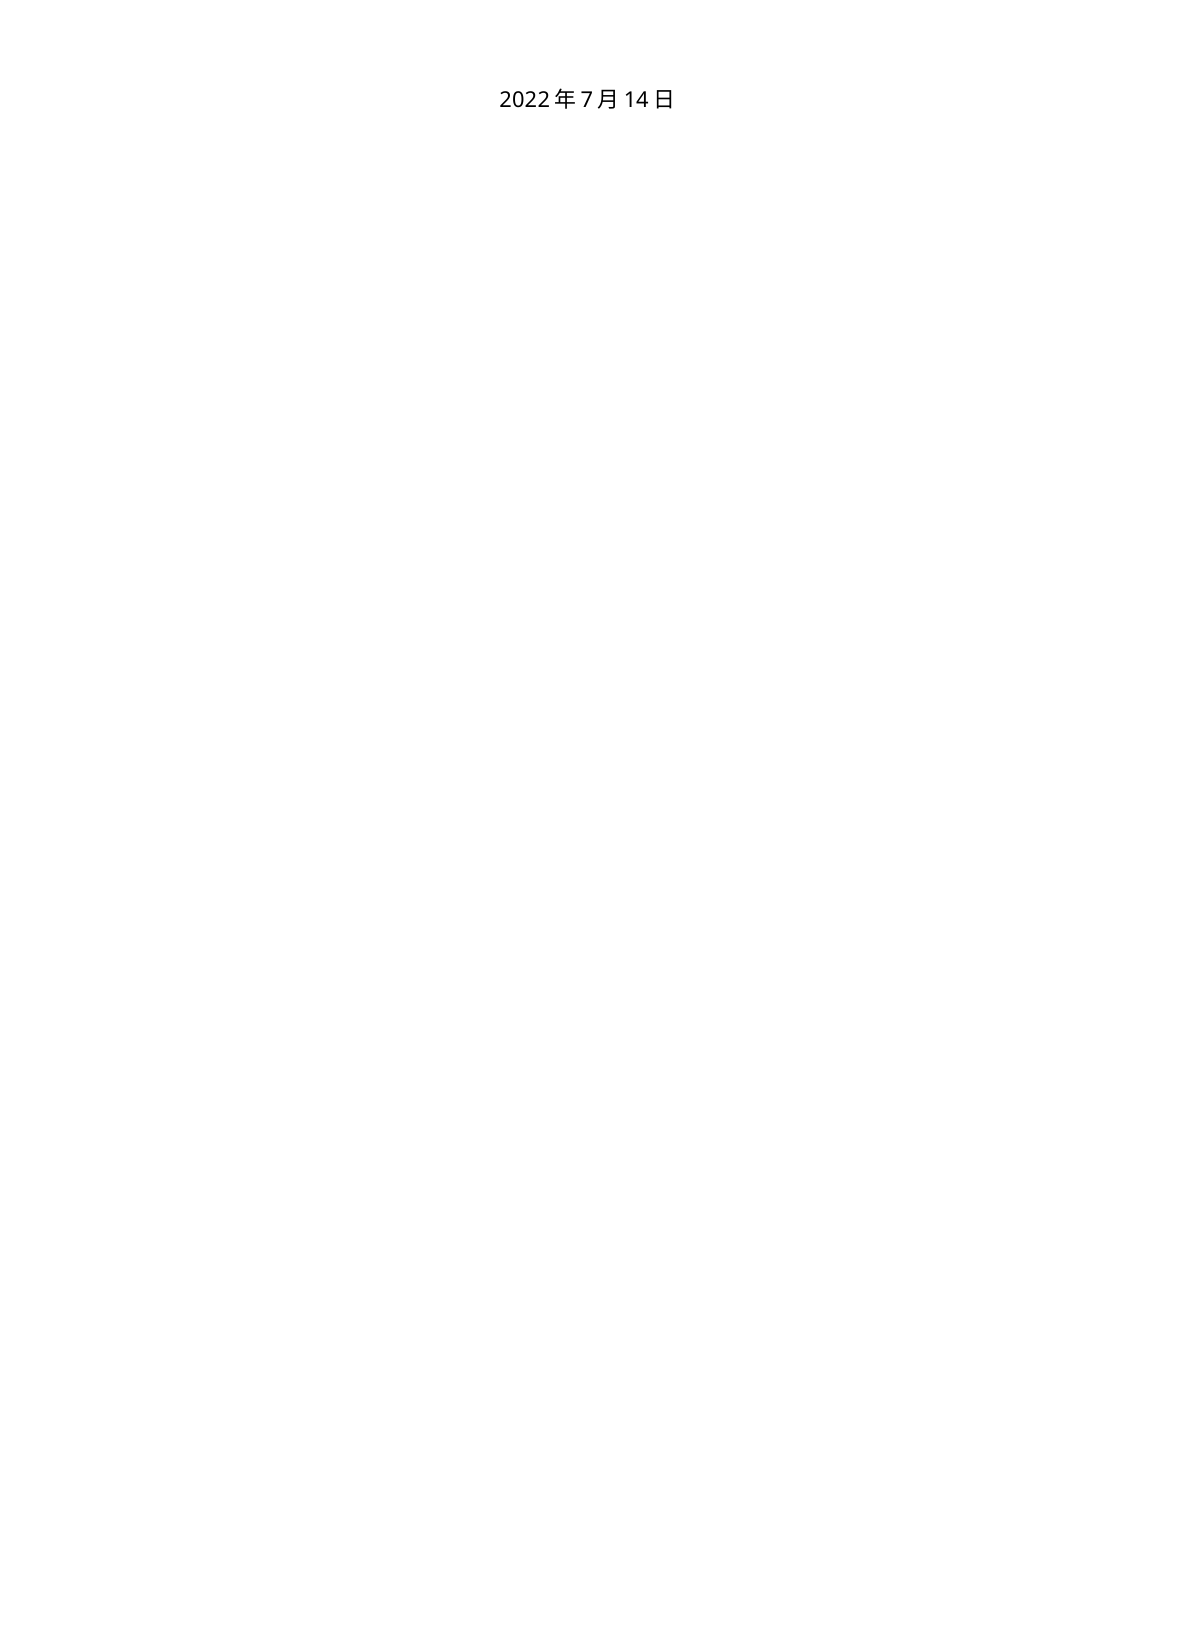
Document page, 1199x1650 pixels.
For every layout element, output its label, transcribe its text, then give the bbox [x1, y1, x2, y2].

text 2022年7月14日 [112, 82, 1124, 114]
